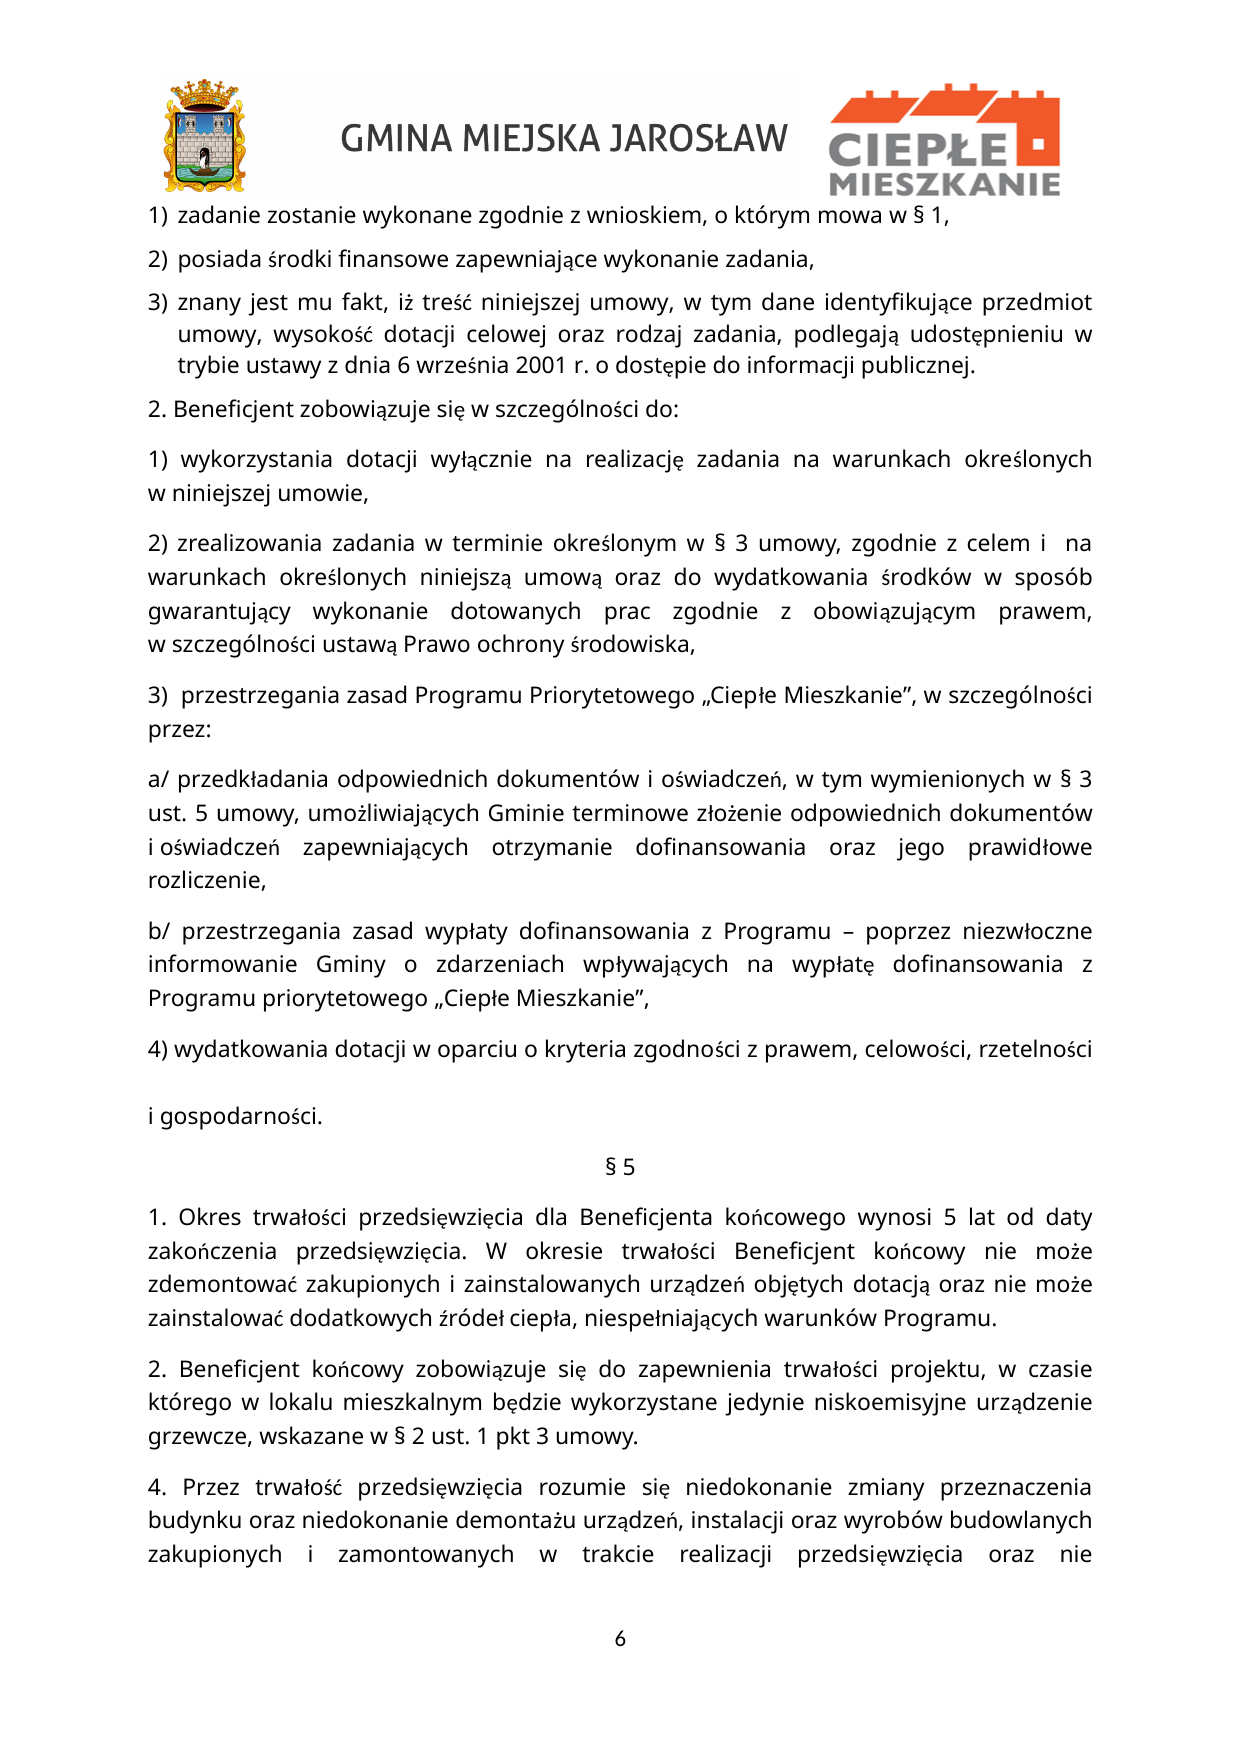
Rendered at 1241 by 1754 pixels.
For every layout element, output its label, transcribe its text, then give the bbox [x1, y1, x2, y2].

text b/ przestrzegania zasad wypłaty dofinansowania z Programu – poprzez niezwłoczne informowanie Gminy o zdarzeniach wpływających na wypłatę dofinansowania z Programu priorytetowego „Ciepłe Mieszkanie”, [148, 914, 1093, 1013]
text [148, 1470, 1093, 1569]
text a/ przedkładania odpowiednich dokumentów i oświadczeń, w tym wymienionych w § 3 ust. 5 umowy, umożliwiających Gminie terminowe złożenie odpowiednich dokumentów i oświadczeń zapewniających otrzymanie dofinansowania oraz jego prawidłowe rozliczenie, [148, 763, 1093, 895]
text 2) zrealizowania zadania w terminie określonym w § 3 umowy, zgodnie z celem i na warunkach określonych niniejszą umową oraz do wydatkowania środków w sposób gwarantujący wykonanie dotowanych prac zgodnie z obowiązującym prawem, w szczególności ustawą Prawo ochrony środowiska, [148, 527, 1093, 659]
text 2. Beneficjent końcowy zobowiązuje się do zapewnienia trwałości projektu, w czasie którego w lokalu mieszkalnym będzie wykorzystane jedynie niskoemisyjne urządzenie grzewcze, wskazane w § 2 ust. 1 pkt 3 umowy. [148, 1352, 1093, 1451]
list zadanie zostanie wykonane zgodnie z wnioskiem, o którym mowa w § 1, [148, 199, 1093, 230]
text 4) wydatkowania dotacji w oparciu o kryteria zgodności z prawem, celowości, rzetelności i gospodarności. [148, 1032, 1093, 1131]
text § 5 [148, 1150, 1093, 1182]
text 1) wykorzystania dotacji wyłącznie na realizację zadania na warunkach określonych w niniejszej umowie, [148, 443, 1093, 508]
text 2. Beneficjent zobowiązuje się w szczególności do: [148, 392, 1093, 424]
list znany jest mu fakt, iż treść niniejszej umowy, w tym dane identyfikujące przedmiot umowy, wysokość dotacji celowej oraz rodzaj zadania, podlegają udostępnieniu w trybie ustawy z dnia 6 września 2001 r. o dostępie do informacji publicznej. [148, 286, 1093, 380]
text 1. Okres trwałości przedsięwzięcia dla Beneficjenta końcowego wynosi 5 lat od daty zakończenia przedsięwzięcia. W okresie trwałości Beneficjent końcowy nie może zdemontować zakupionych i zainstalowanych urządzeń objętych dotacją oraz nie może zainstalować dodatkowych źródeł ciepła, niespełniających warunków Programu. [148, 1201, 1093, 1333]
list posiada środki finansowe zapewniające wykonanie zadania, [148, 242, 1093, 274]
text 3) przestrzegania zasad Programu Priorytetowego „Ciepłe Mieszkanie”, w szczególności przez: [148, 679, 1093, 744]
